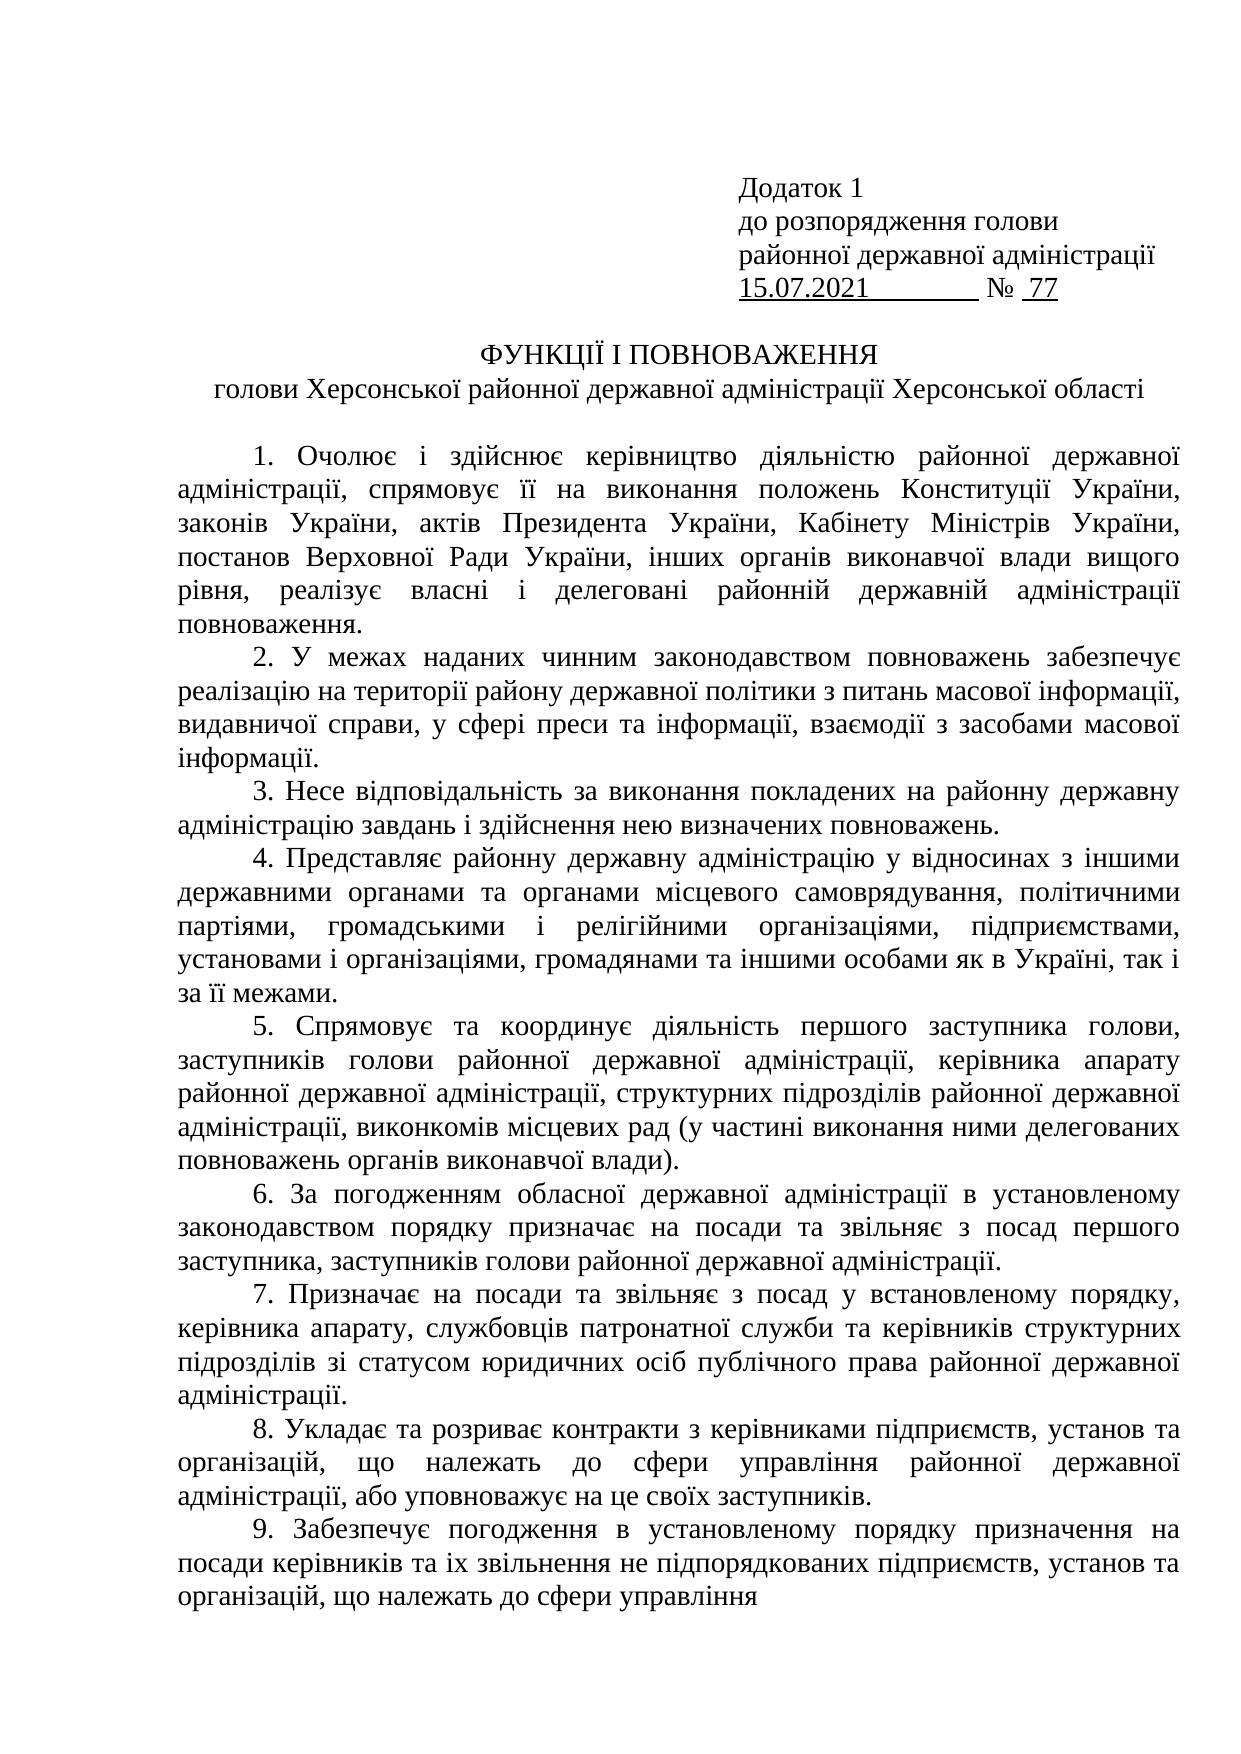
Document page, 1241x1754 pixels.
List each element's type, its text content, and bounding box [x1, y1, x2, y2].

text 15.07.2021 № 77 [738, 270, 1181, 304]
text ФУНКЦІЇ І ПОВНОВАЖЕННЯ [177, 337, 1181, 371]
text 7. Призначає на посади та звільняє з посад у встановленому порядку, керівника апарату, службовців патронатної служби та керівників структурних підрозділів зі статусом юридичних осіб публічного права районної державної адміністрації. [177, 1277, 1181, 1411]
text 6. За погодженням обласної державної адміністрації в установленому законодавством порядку призначає на посади та звільняє з посад першого заступника, заступників голови районної державної адміністрації. [177, 1176, 1181, 1277]
text до розпорядження голови [738, 203, 1181, 237]
text 9. Забезпечує погодження в установленому порядку призначення на посади керівників та іх звільнення не підпорядкованих підприємств, установ та організацій, що належать до сфери управління [177, 1511, 1181, 1612]
text 4. Представляє районну державну адміністрацію у відносинах з іншими державними органами та органами місцевого самоврядування, політичними партіями, громадськими і релігійними організаціями, підприємствами, установами і організаціями, громадянами та іншими особами як в Україні, так і за її межами. [177, 841, 1181, 1008]
text 8. Укладає та розриває контракти з керівниками підприємств, установ та організацій, що належать до сфери управління районної державної адміністрації, або уповноважує на це своїх заступників. [177, 1411, 1181, 1511]
text районної державної адміністрації [738, 237, 1181, 270]
text 1. Очолює і здійснює керівництво діяльністю районної державної адміністрації, спрямовує її на виконання положень Конституції України, законів України, актів Президента України, Кабінету Міністрів України, постанов Верховної Ради України, інших органів виконавчої влади вищого рівня, реалізує власні і делеговані районній державній адміністрації повноваження. [177, 438, 1181, 639]
text 2. У межах наданих чинним законодавством повноважень забезпечує реалізацію на території району державної політики з питань масової інформації, видавничої справи, у сфері преси та інформації, взаємодії з засобами масової інформації. [177, 639, 1181, 773]
text 3. Несе відповідальність за виконання покладених на районну державну адміністрацію завдань і здійснення нею визначених повноважень. [177, 773, 1181, 841]
text 5. Спрямовує та координує діяльність першого заступника голови, заступників голови районної державної адміністрації, керівника апарату районної державної адміністрації, структурних підрозділів районної державної адміністрації, виконкомів місцевих рад (у частині виконання ними делегованих повноважень органів виконавчої влади). [177, 1008, 1181, 1176]
subtitle голови Херсонської районної державної адміністрації Херсонської області [177, 371, 1181, 404]
text Додаток 1 [738, 170, 1181, 203]
